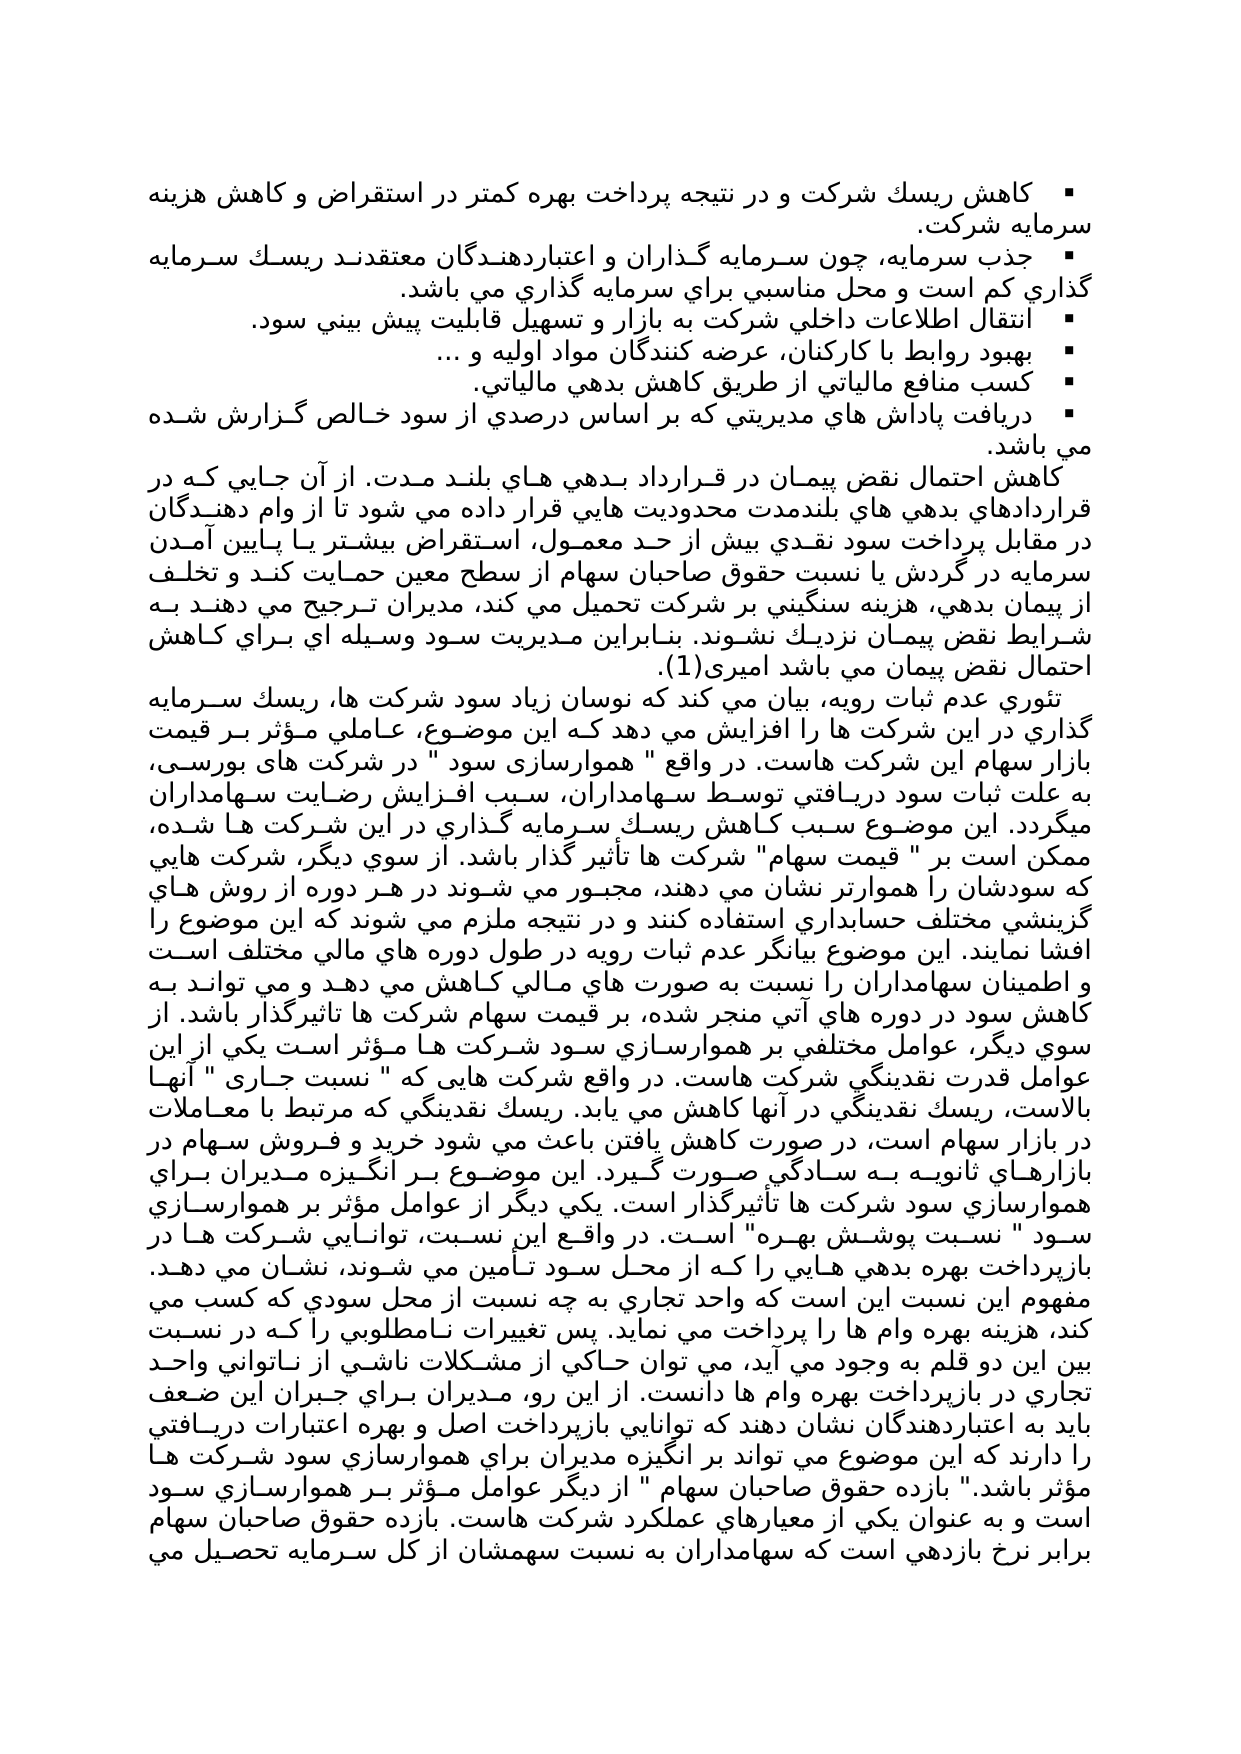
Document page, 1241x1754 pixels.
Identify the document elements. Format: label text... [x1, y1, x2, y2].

subtitle كسب منافع مالياتي از طريق كاهش بدهي مالياتي. [148, 367, 1093, 398]
subtitle دريافت پاداش هاي مديريتي كه بر اساس درصدي از سود خالص گزارش شده مي باشد. [148, 398, 1093, 461]
subtitle جذب سرمايه، چون سرمايه گذاران و اعتباردهندگان معتقدند ريسك سرمايه گذاري كم است و محل مناسبي براي سرمايه گذاري مي باشد. [148, 240, 1093, 303]
subtitle كاهش احتمال نقض پيمان در قرارداد بدهي هاي بلند مدت. از آن جايي كه در قراردادهاي بدهي هاي بلندمدت محدوديت هايي قرار داده مي شود تا از وام دهندگان در مقابل پرداخت سود نقدي بيش از حد معمول، استقراض بيشتر يا پايين آمدن سرمايه در گردش يا نسبت حقوق صاحبان سهام از سطح معين حمايت كند و تخلف از پيمان بدهي، هزينه سنگيني بر شركت تحميل مي كند، مديران ترجيح مي دهند به شرايط نقض پيمان نزديك نشوند. بنابراين مديريت سود وسيله اي براي كاهش احتمال نقض پيمان مي باشد امیری(1). [148, 461, 1092, 682]
subtitle بهبود روابط با كاركنان، عرضه كنندگان مواد اوليه و ... [148, 335, 1093, 367]
subtitle انتقال اطلاعات داخلي شركت به بازار و تسهيل قابليت پيش بيني سود. [148, 303, 1093, 335]
subtitle كاهش ريسك شركت و در نتيجه پرداخت بهره كمتر در استقراض و كاهش هزينه سرمايه شرکت. [148, 177, 1093, 240]
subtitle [148, 682, 1093, 1566]
